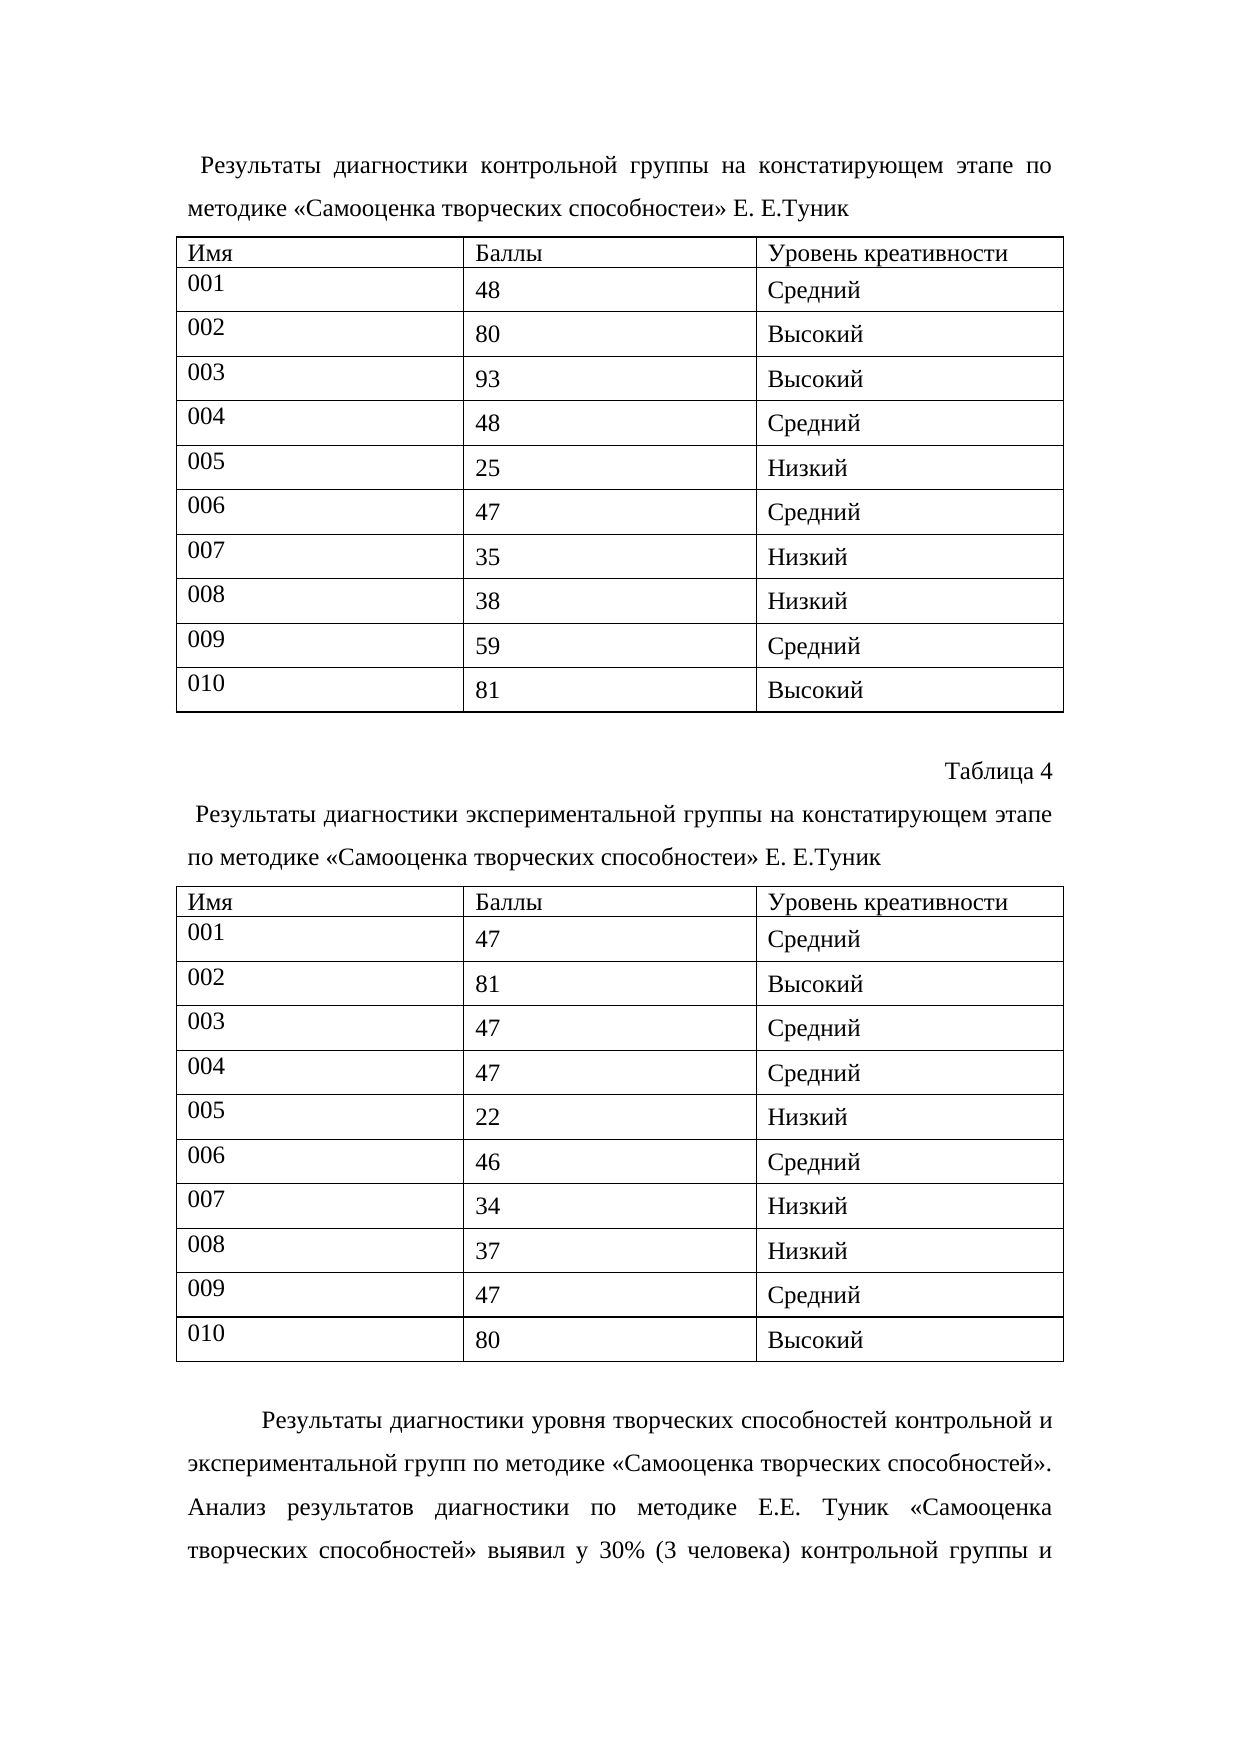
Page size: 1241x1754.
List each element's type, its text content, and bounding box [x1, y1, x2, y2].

table_cell 010 [177, 1318, 463, 1361]
table_cell Низкий [757, 1229, 1063, 1272]
table_cell 37 [464, 1229, 756, 1272]
table_cell 81 [464, 962, 756, 1005]
table_cell 006 [177, 1140, 463, 1183]
table_cell Средний [757, 1051, 1063, 1094]
table_cell Средний [757, 1006, 1063, 1049]
table_cell 81 [464, 668, 756, 711]
table_cell 80 [464, 312, 756, 356]
table_cell 25 [464, 446, 756, 489]
table_header Баллы [464, 238, 756, 267]
table_cell 007 [177, 1184, 463, 1227]
table_cell Средний [757, 917, 1063, 961]
table_cell 003 [177, 1006, 463, 1049]
table_cell 007 [177, 535, 463, 578]
table_header Уровень креативности [757, 238, 1063, 267]
table_cell Высокий [757, 962, 1063, 1005]
table_cell Высокий [757, 357, 1063, 400]
table_cell 80 [464, 1318, 756, 1361]
table_cell 003 [177, 357, 463, 400]
table_cell 59 [464, 624, 756, 667]
table_cell 008 [177, 579, 463, 622]
table_header Имя [177, 887, 463, 916]
table_cell 002 [177, 312, 463, 356]
table_cell 001 [177, 268, 463, 311]
table_cell 47 [464, 1051, 756, 1094]
table_cell 48 [464, 401, 756, 444]
table_header Уровень креативности [757, 887, 1063, 916]
table_cell 001 [177, 917, 463, 961]
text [187, 1405, 1053, 1563]
table_cell 004 [177, 401, 463, 444]
table_cell 47 [464, 1273, 756, 1316]
table_cell 47 [464, 1006, 756, 1049]
table_cell 47 [464, 917, 756, 961]
table_cell Средний [757, 1273, 1063, 1316]
table_cell 22 [464, 1095, 756, 1138]
table_cell 35 [464, 535, 756, 578]
text Таблица 4 [187, 756, 1053, 785]
table_cell Высокий [757, 668, 1063, 711]
table_cell Низкий [757, 1184, 1063, 1227]
table_cell Высокий [757, 1318, 1063, 1361]
table_header Имя [177, 238, 463, 267]
table_cell Низкий [757, 1095, 1063, 1138]
text Результаты диагностики экспериментальной группы на констатирующем этапе по методике «Самооценка творческих способностеи» Е. Е.Туник [187, 799, 1053, 871]
table_cell 34 [464, 1184, 756, 1227]
table_cell 005 [177, 1095, 463, 1138]
table_cell Низкий [757, 579, 1063, 622]
table_cell 38 [464, 579, 756, 622]
table_cell 005 [177, 446, 463, 489]
table_cell 93 [464, 357, 756, 400]
table_cell 46 [464, 1140, 756, 1183]
table_cell Средний [757, 490, 1063, 533]
table_cell Средний [757, 1140, 1063, 1183]
text Результаты диагностики контрольной группы на констатирующем этапе по методике «Самооценка творческих способностеи» Е. Е.Туник [187, 150, 1053, 222]
table_cell Высокий [757, 312, 1063, 356]
table_cell 009 [177, 624, 463, 667]
table_cell Средний [757, 401, 1063, 444]
table_cell Низкий [757, 535, 1063, 578]
table_cell 010 [177, 668, 463, 711]
table_cell 004 [177, 1051, 463, 1094]
table_cell Средний [757, 624, 1063, 667]
table_cell Средний [757, 268, 1063, 311]
table_cell 002 [177, 962, 463, 1005]
table_cell 006 [177, 490, 463, 533]
table_cell 009 [177, 1273, 463, 1316]
table_header Баллы [464, 887, 756, 916]
table_cell 47 [464, 490, 756, 533]
table_cell 48 [464, 268, 756, 311]
table_cell Низкий [757, 446, 1063, 489]
table_cell 008 [177, 1229, 463, 1272]
